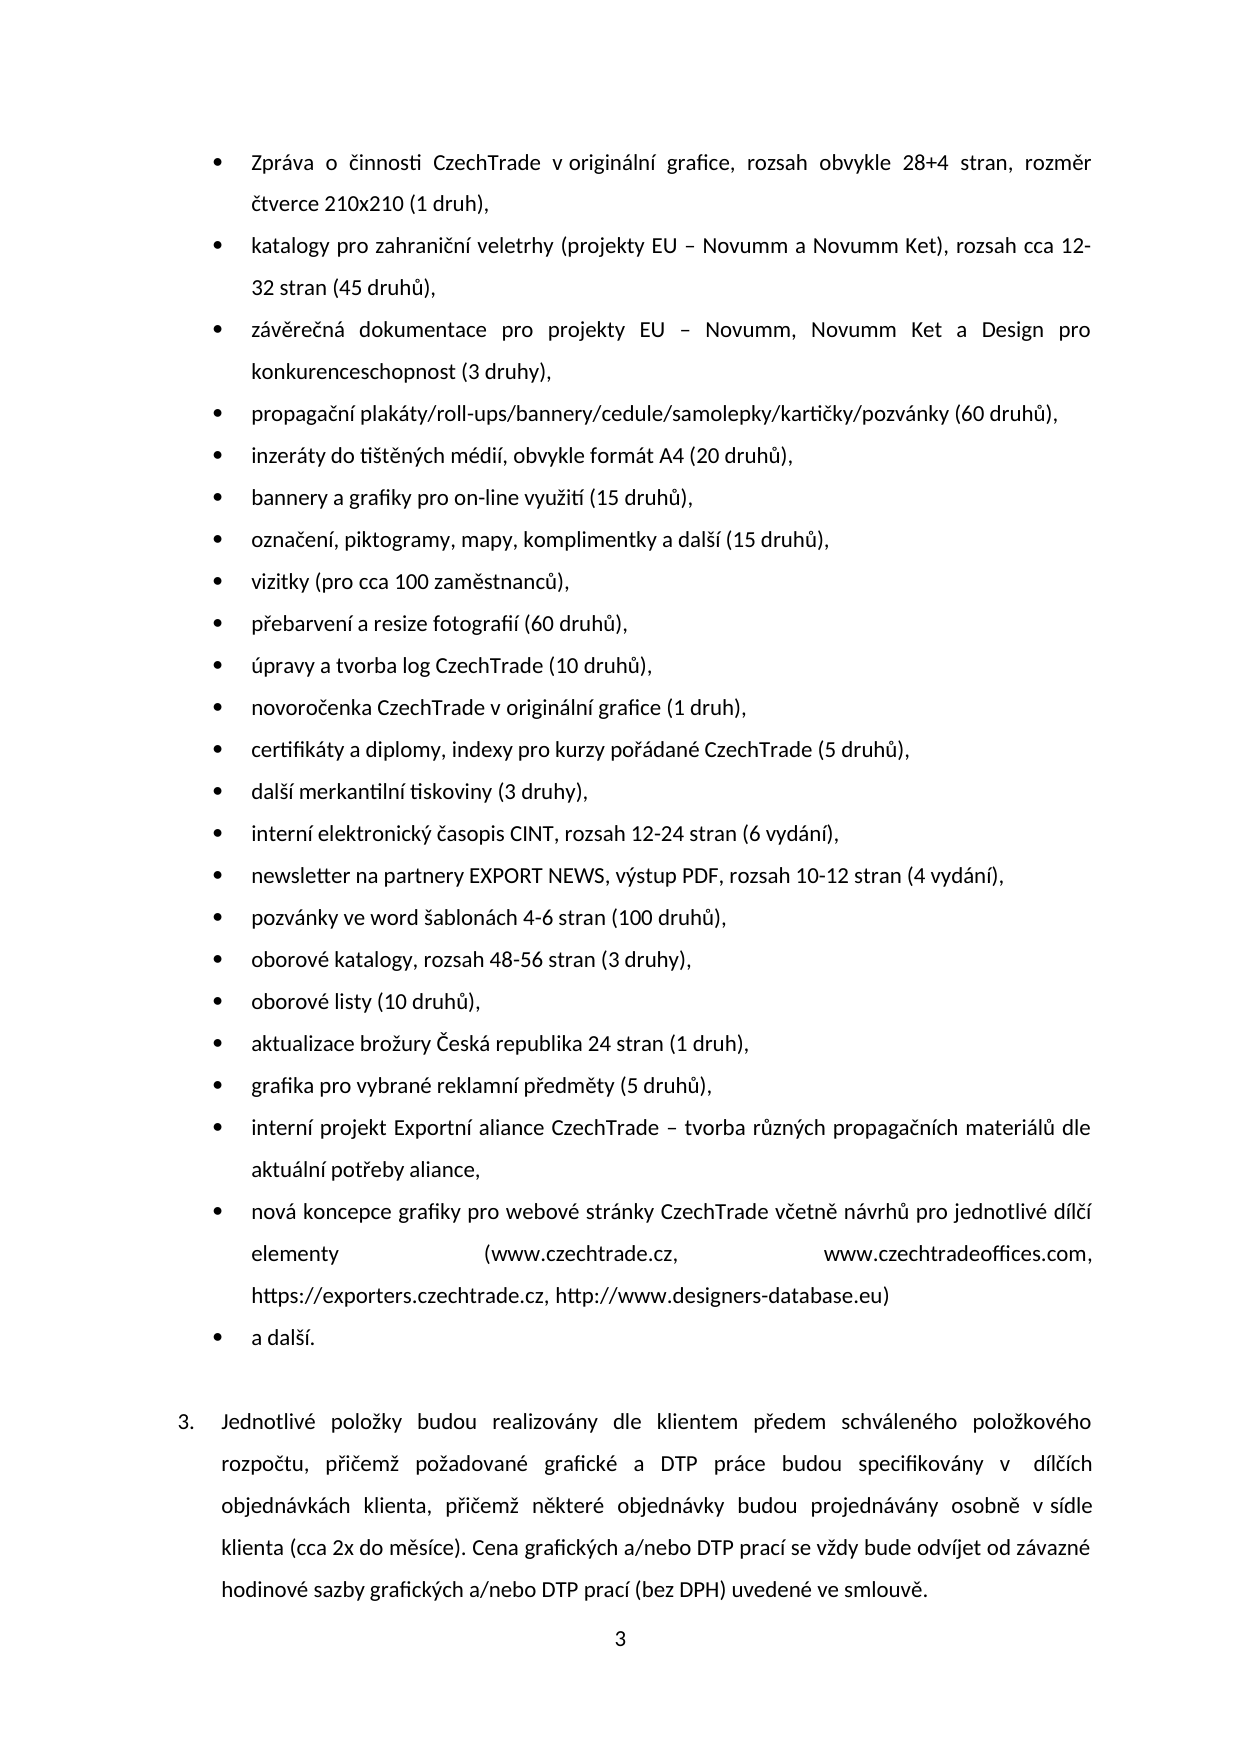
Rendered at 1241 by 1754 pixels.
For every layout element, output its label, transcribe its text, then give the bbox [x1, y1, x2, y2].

list interní projekt Exportní aliance CzechTrade – tvorba různých propagačních materiálů dle aktuální potřeby aliance, [213, 1113, 1093, 1183]
list certifikáty a diplomy, indexy pro kurzy pořádané CzechTrade (5 druhů), [213, 735, 1093, 763]
list závěrečná dokumentace pro projekty EU – Novumm, Novumm Ket a Design pro konkurenceschopnost (3 druhy), [213, 316, 1093, 386]
list inzeráty do tištěných médií, obvykle formát A4 (20 druhů), [213, 441, 1093, 469]
list newsletter na partnery EXPORT NEWS, výstup PDF, rozsah 10-12 stran (4 vydání), [213, 861, 1093, 889]
list katalogy pro zahraniční veletrhy (projekty EU – Novumm a Novumm Ket), rozsah cca 12-32 stran (45 druhů), [213, 232, 1093, 302]
list další merkantilní tiskoviny (3 druhy), [213, 777, 1093, 805]
list oborové listy (10 druhů), [213, 987, 1093, 1015]
list aktualizace brožury Česká republika 24 stran (1 druh), [213, 1029, 1093, 1057]
list interní elektronický časopis CINT, rozsah 12-24 stran (6 vydání), [213, 819, 1093, 847]
list propagační plakáty/roll-ups/bannery/cedule/samolepky/kartičky/pozvánky (60 druhů), [213, 399, 1093, 427]
list Zpráva o činnosti CzechTrade v originální grafice, rozsah obvykle 28+4 stran, rozměr čtverce 210x210 (1 druh), [213, 148, 1093, 218]
list novoročenka CzechTrade v originální grafice (1 druh), [213, 693, 1093, 721]
list bannery a grafiky pro on-line využití (15 druhů), [213, 483, 1093, 511]
list vizitky (pro cca 100 zaměstnanců), [213, 567, 1093, 595]
list a další. [213, 1323, 1093, 1351]
list úpravy a tvorba log CzechTrade (10 druhů), [213, 651, 1093, 679]
list Jednotlivé položky budou realizovány dle klientem předem schváleného položkového rozpočtu, přičemž požadované grafické a DTP práce budou specifikovány v dílčích objednávkách klienta, přičemž některé objednávky budou projednávány osobně v sídle klienta (cca 2x do měsíce). Cena grafických a/nebo DTP prací se vždy bude odvíjet od závazné hodinové sazby grafických a/nebo DTP prací (bez DPH) uvedené ve smlouvě. [177, 1407, 1093, 1603]
list grafika pro vybrané reklamní předměty (5 druhů), [213, 1071, 1093, 1099]
list označení, piktogramy, mapy, komplimentky a další (15 druhů), [213, 525, 1093, 553]
list nová koncepce grafiky pro webové stránky CzechTrade včetně návrhů pro jednotlivé dílčí elementy (www.czechtrade.cz, www.czechtradeoffices.com, https://exporters.czechtrade.cz, http://www.designers-database.eu) [213, 1197, 1093, 1309]
list pozvánky ve word šablonách 4-6 stran (100 druhů), [213, 903, 1093, 931]
list oborové katalogy, rozsah 48-56 stran (3 druhy), [213, 945, 1093, 973]
list přebarvení a resize fotografií (60 druhů), [213, 609, 1093, 637]
